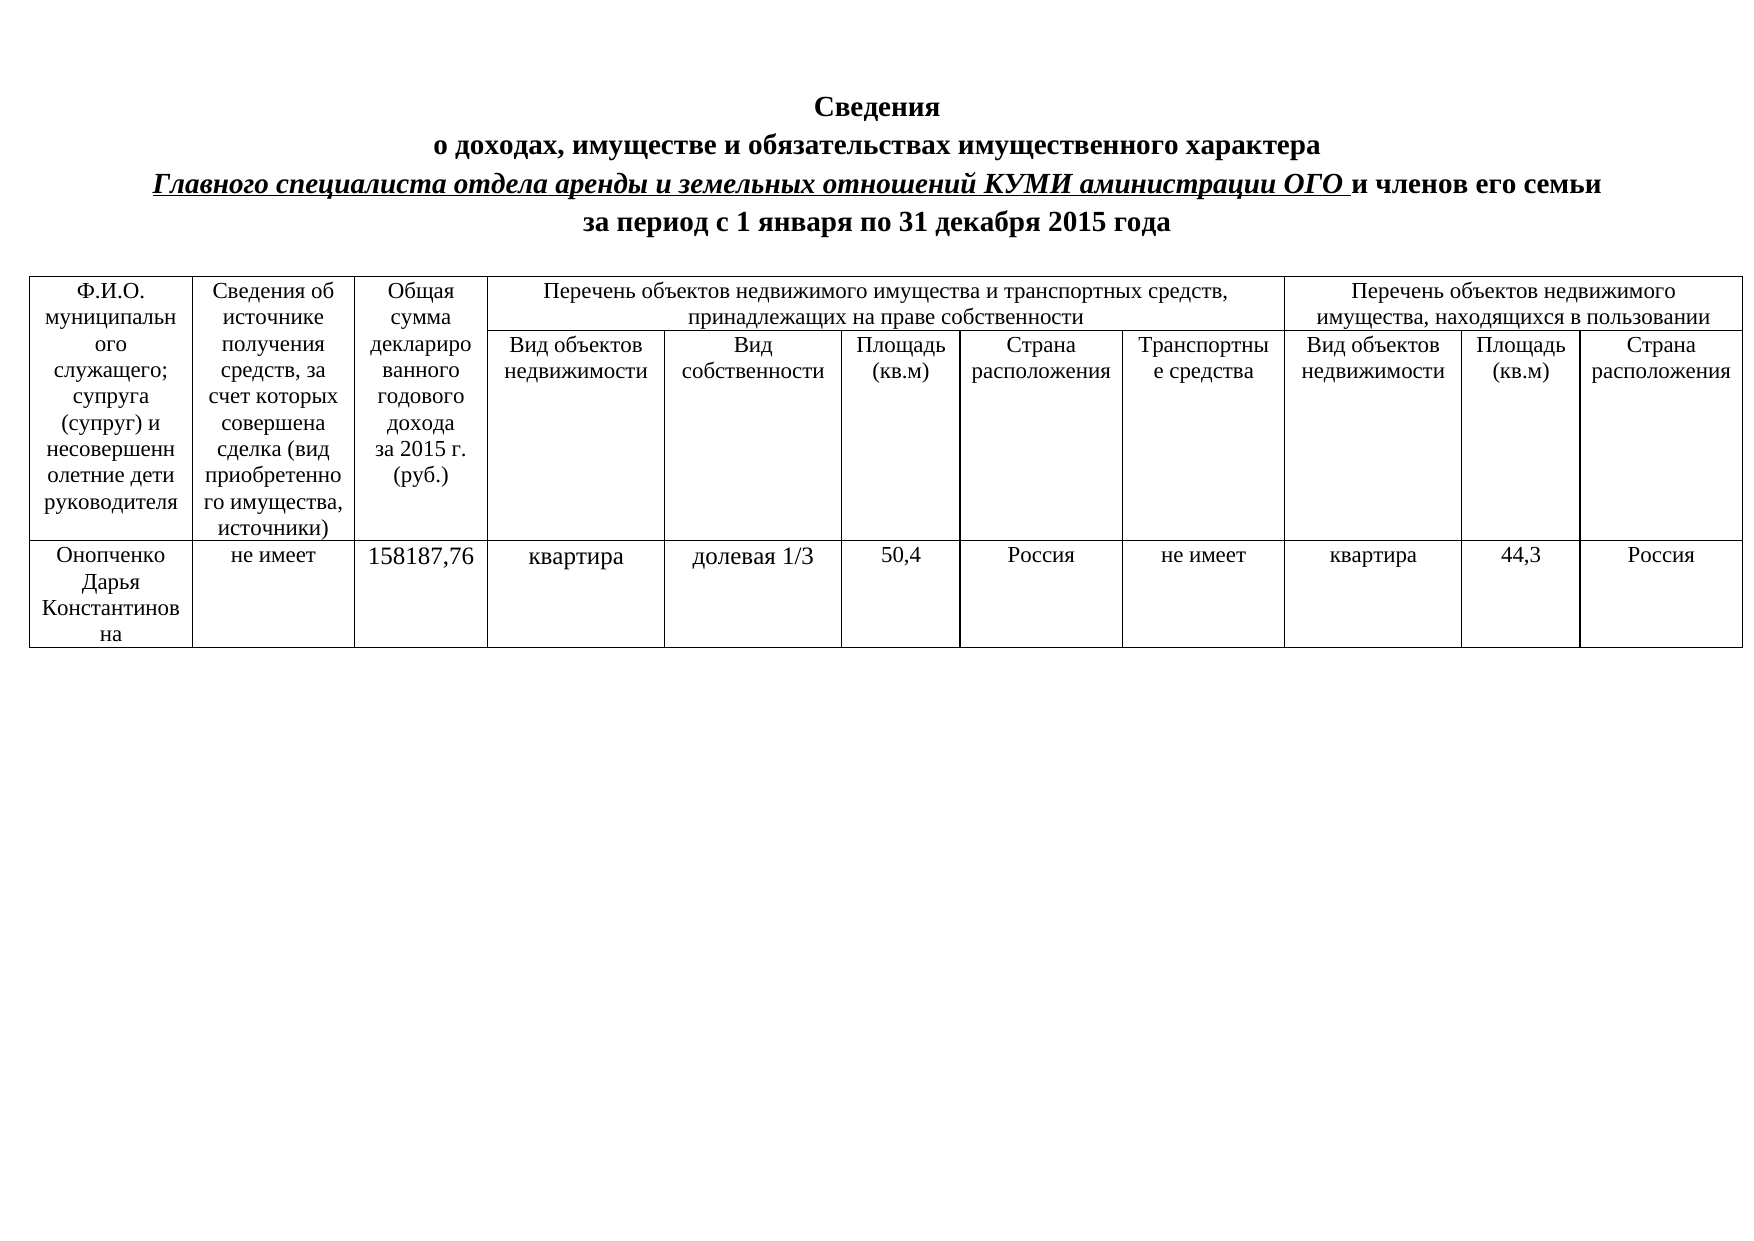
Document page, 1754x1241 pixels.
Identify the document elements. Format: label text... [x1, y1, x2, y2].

table_cell квартира [1285, 541, 1461, 647]
text за период с 1 января по 31 декабря 2015 года [118, 204, 1636, 238]
table_cell Вид собственности [665, 331, 841, 540]
table_cell Вид объектов недвижимости [488, 331, 664, 540]
table_cell Вид объектов недвижимости [1285, 331, 1461, 540]
table_header Перечень объектов недвижимого имущества и транспортных средств, принадлежащих на праве собственности [488, 277, 1284, 329]
text Главного специалиста отдела аренды и земельных отношений КУМИ аминистрации ОГО и членов его семьи [118, 166, 1636, 199]
table_cell Страна расположения [961, 331, 1122, 540]
table_cell 44,3 [1462, 541, 1579, 647]
table_cell Россия [961, 541, 1122, 647]
table_cell Онопченко Дарья Константиновна [30, 541, 192, 647]
table_header Сведения об источнике получения средств, за счет которых совершена сделка (вид приобретенного имущества, источники) [193, 277, 354, 540]
table_cell Площадь (кв.м) [1462, 331, 1579, 540]
table_cell 50,4 [842, 541, 959, 647]
table_header Перечень объектов недвижимого имущества, находящихся в пользовании [1285, 277, 1742, 329]
table_cell Площадь (кв.м) [842, 331, 959, 540]
table_header Ф.И.О. муниципального служащего; супруга (супруг) и несовершеннолетние дети руководителя [30, 277, 192, 540]
table_cell Россия [1581, 541, 1742, 647]
table_cell не имеет [1123, 541, 1284, 647]
table_cell Страна расположения [1581, 331, 1742, 540]
table_cell не имеет [193, 541, 354, 647]
text Cведения [118, 89, 1636, 122]
table_cell квартира [488, 541, 664, 647]
table_cell Транспортные средства [1123, 331, 1284, 540]
table_cell 158187,76 [355, 541, 487, 647]
table_header Общая сумма декларированного годового дохода за . (руб.) [355, 277, 487, 540]
table_cell долевая 1/3 [665, 541, 841, 647]
text о доходах, имуществе и обязательствах имущественного характера [118, 127, 1636, 161]
